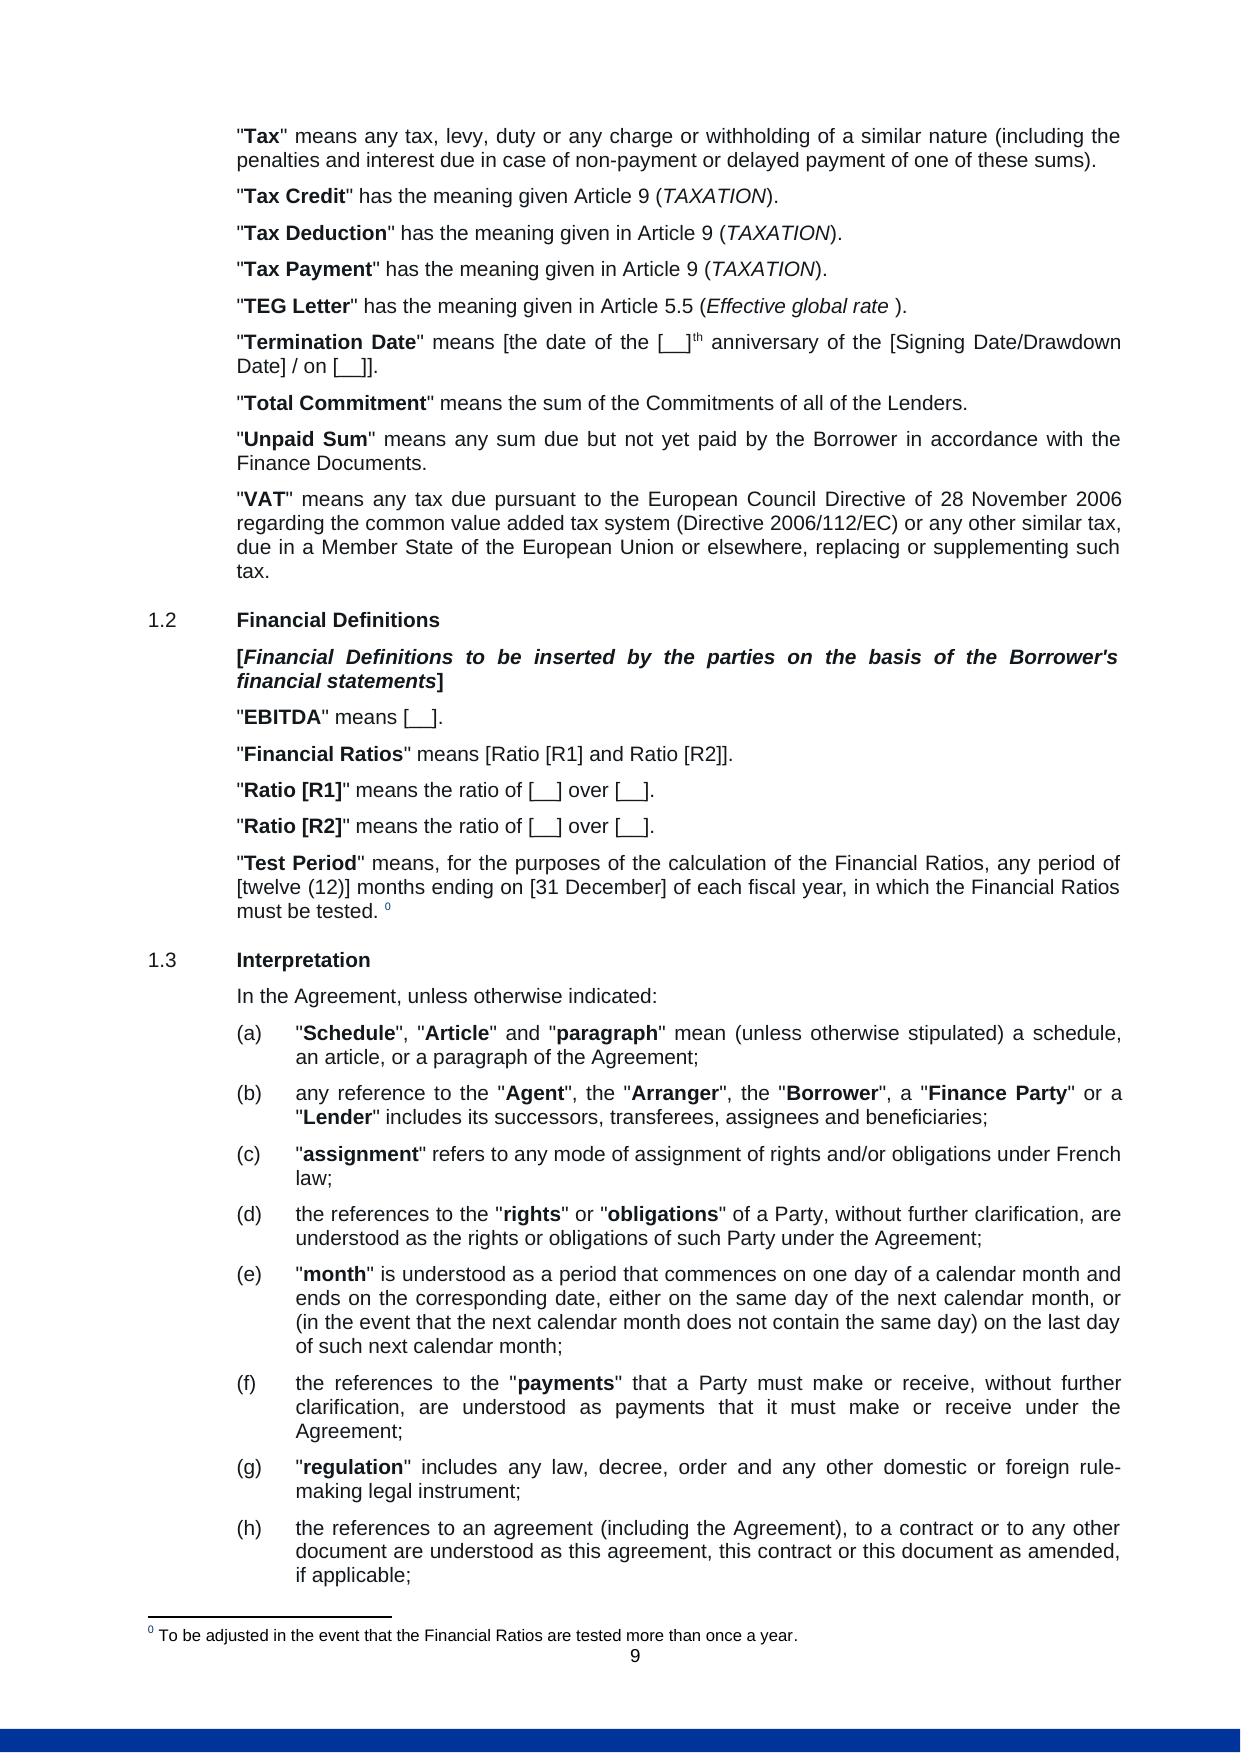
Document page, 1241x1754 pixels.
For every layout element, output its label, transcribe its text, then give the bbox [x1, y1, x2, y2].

list "regulation" includes any law, decree, order and any other domestic or foreign rule-making legal instrument; [236, 1455, 1122, 1503]
list "assignment" refers to any mode of assignment of rights and/or obligations under French law; [236, 1141, 1122, 1189]
text "Test Period" means, for the purposes of the calculation of the Financial Ratios, any period of [twelve (12)] months ending on [31 December] of each fiscal year, in which the Financial Ratios must be tested. [236, 851, 1122, 923]
text "Tax Payment" has the meaning given in Article 9 (Taxation). [236, 257, 1122, 281]
text "TEG Letter" has the meaning given in Article 5.5 (Effective global rate ). [236, 293, 1122, 317]
text "Financial Ratios" means [Ratio [R1] and Ratio [R2]]. [236, 741, 1122, 765]
list any reference to the "Agent", the "Arranger", the "Borrower", a "Finance Party" or a "Lender" includes its successors, transferees, assignees and beneficiaries; [236, 1081, 1122, 1129]
text "Tax" means any tax, levy, duty or any charge or withholding of a similar nature (including the penalties and interest due in case of non-payment or delayed payment of one of these sums). [236, 124, 1122, 172]
text "Ratio [R2]" means the ratio of [__] over [__]. [236, 814, 1122, 838]
list "month" is understood as a period that commences on one day of a calendar month and ends on the corresponding date, either on the same day of the next calendar month, or (in the event that the next calendar month does not contain the same day) on the last day of such next calendar month; [236, 1262, 1122, 1358]
text "Tax Deduction" has the meaning given in Article 9 (Taxation). [236, 221, 1122, 244]
text "Total Commitment" means the sum of the Commitments of all of the Lenders. [236, 390, 1122, 414]
subtitle Interpretation [148, 948, 1122, 972]
text "EBITDA" means [__]. [236, 705, 1122, 729]
text In the Agreement, unless otherwise indicated: [236, 984, 1122, 1008]
text "Tax Credit" has the meaning given Article 9 (Taxation). [236, 184, 1122, 208]
text "VAT" means any tax due pursuant to the European Council Directive of 28 November 2006 regarding the common value added tax system (Directive 2006/112/EC) or any other similar tax, due in a Member State of the European Union or elsewhere, replacing or supplementing such tax. [236, 487, 1122, 583]
list the references to the "rights" or "obligations" of a Party, without further clarification, are understood as the rights or obligations of such Party under the Agreement; [236, 1202, 1122, 1250]
list "Schedule", "Article" and "paragraph" mean (unless otherwise stipulated) a schedule, an article, or a paragraph of the Agreement; [236, 1021, 1122, 1068]
text [Financial Definitions to be inserted by the parties on the basis of the Borrower's financial statements] [236, 644, 1122, 692]
text "Unpaid Sum" means any sum due but not yet paid by the Borrower in accordance with the Finance Documents. [236, 427, 1122, 475]
list the references to the "payments" that a Party must make or receive, without further clarification, are understood as payments that it must make or receive under the Agreement; [236, 1371, 1122, 1442]
subtitle Financial Definitions [148, 608, 1122, 632]
list the references to an agreement (including the Agreement), to a contract or to any other document are understood as this agreement, this contract or this document as amended, if applicable; [236, 1515, 1122, 1587]
text "Termination Date" means [the date of the [__]th anniversary of the [Signing Date/Drawdown Date] / on [__]]. [236, 330, 1122, 378]
text "Ratio [R1]" means the ratio of [__] over [__]. [236, 778, 1122, 802]
